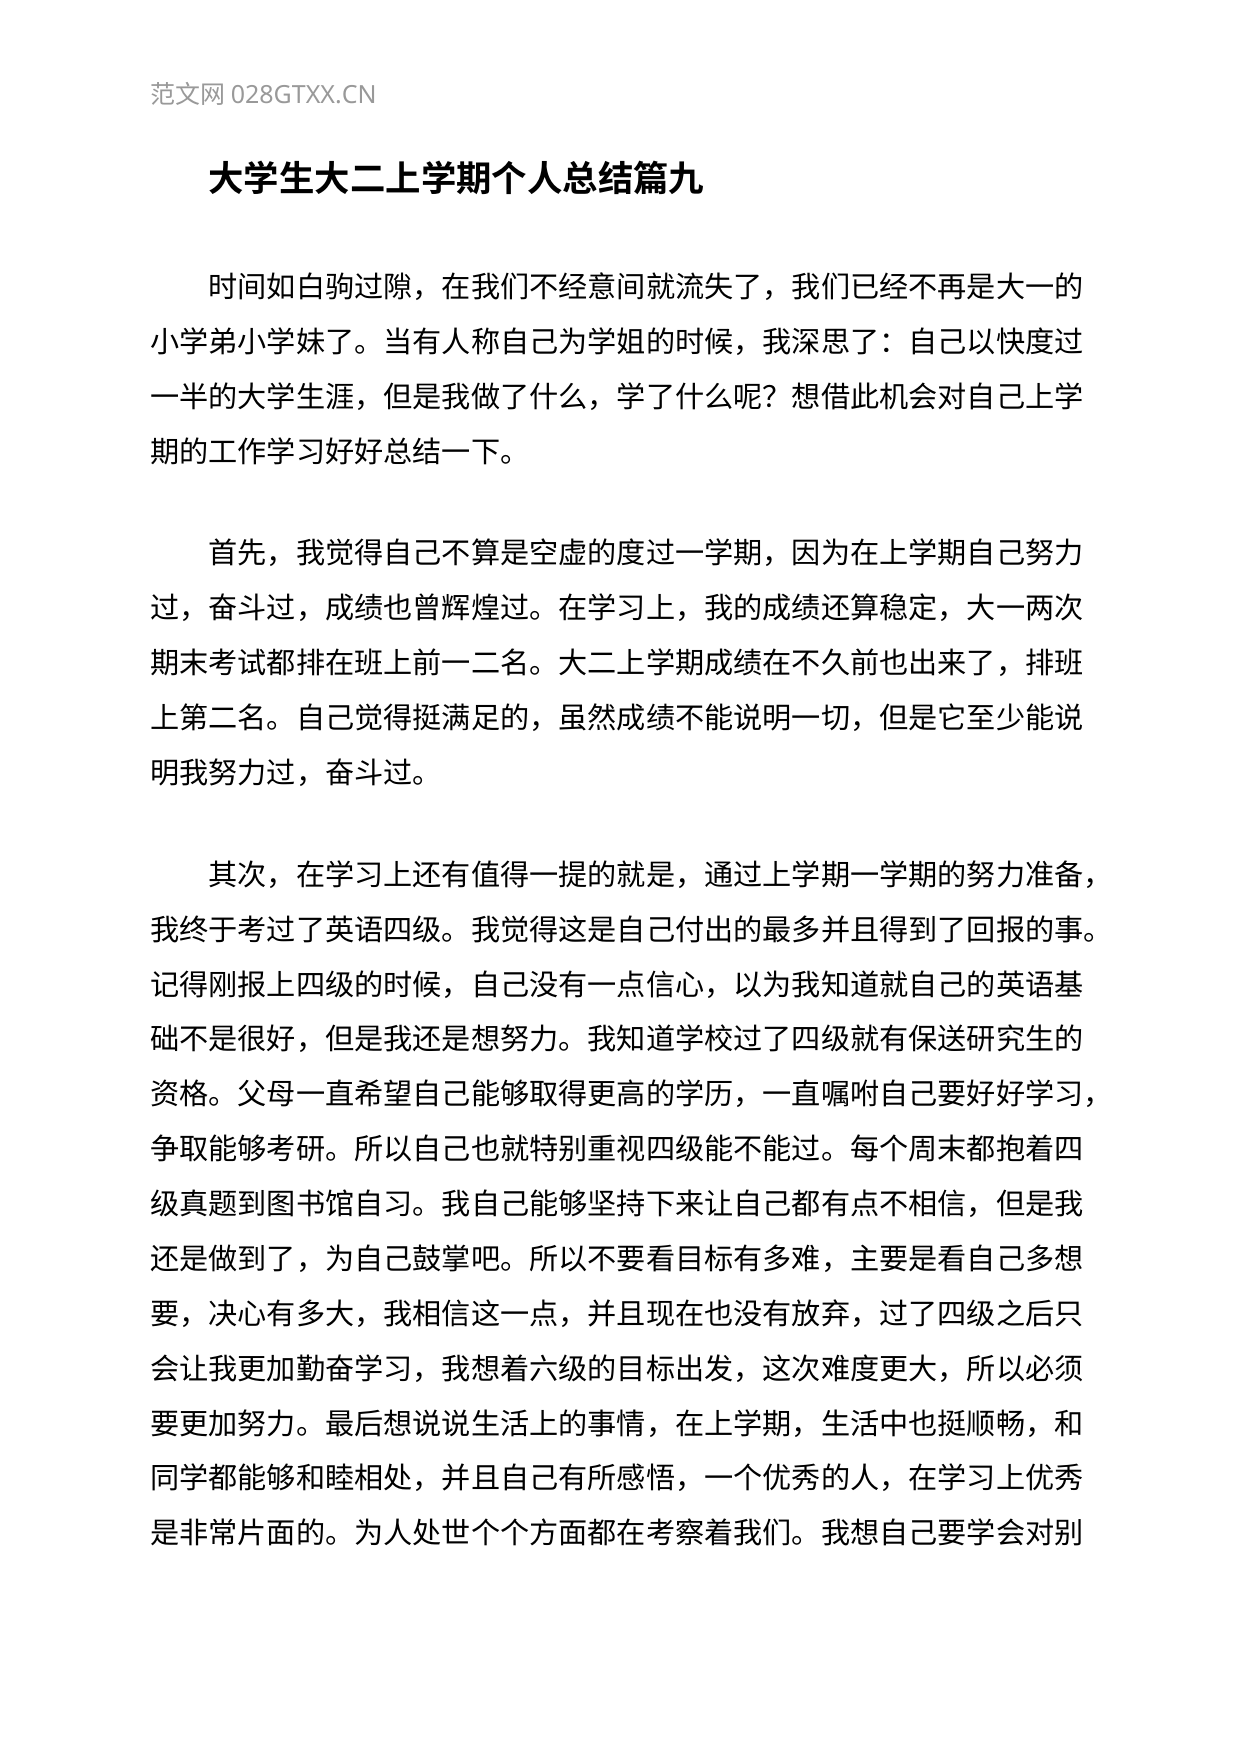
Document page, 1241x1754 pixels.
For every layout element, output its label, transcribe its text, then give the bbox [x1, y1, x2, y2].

text 首先，我觉得自己不算是空虚的度过一学期，因为在上学期自己努力过，奋斗过，成绩也曾辉煌过。在学习上，我的成绩还算稳定，大一两次期末考试都排在班上前一二名。大二上学期成绩在不久前也出来了，排班上第二名。自己觉得挺满足的，虽然成绩不能说明一切，但是它至少能说明我努力过，奋斗过。 [150, 530, 1090, 792]
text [150, 851, 1090, 1552]
text 大学生大二上学期个人总结篇九 [150, 150, 1090, 201]
text 时间如白驹过隙，在我们不经意间就流失了，我们已经不再是大一的小学弟小学妹了。当有人称自己为学姐的时候，我深思了：自己以快度过一半的大学生涯，但是我做了什么，学了什么呢？想借此机会对自己上学期的工作学习好好总结一下。 [150, 263, 1090, 470]
